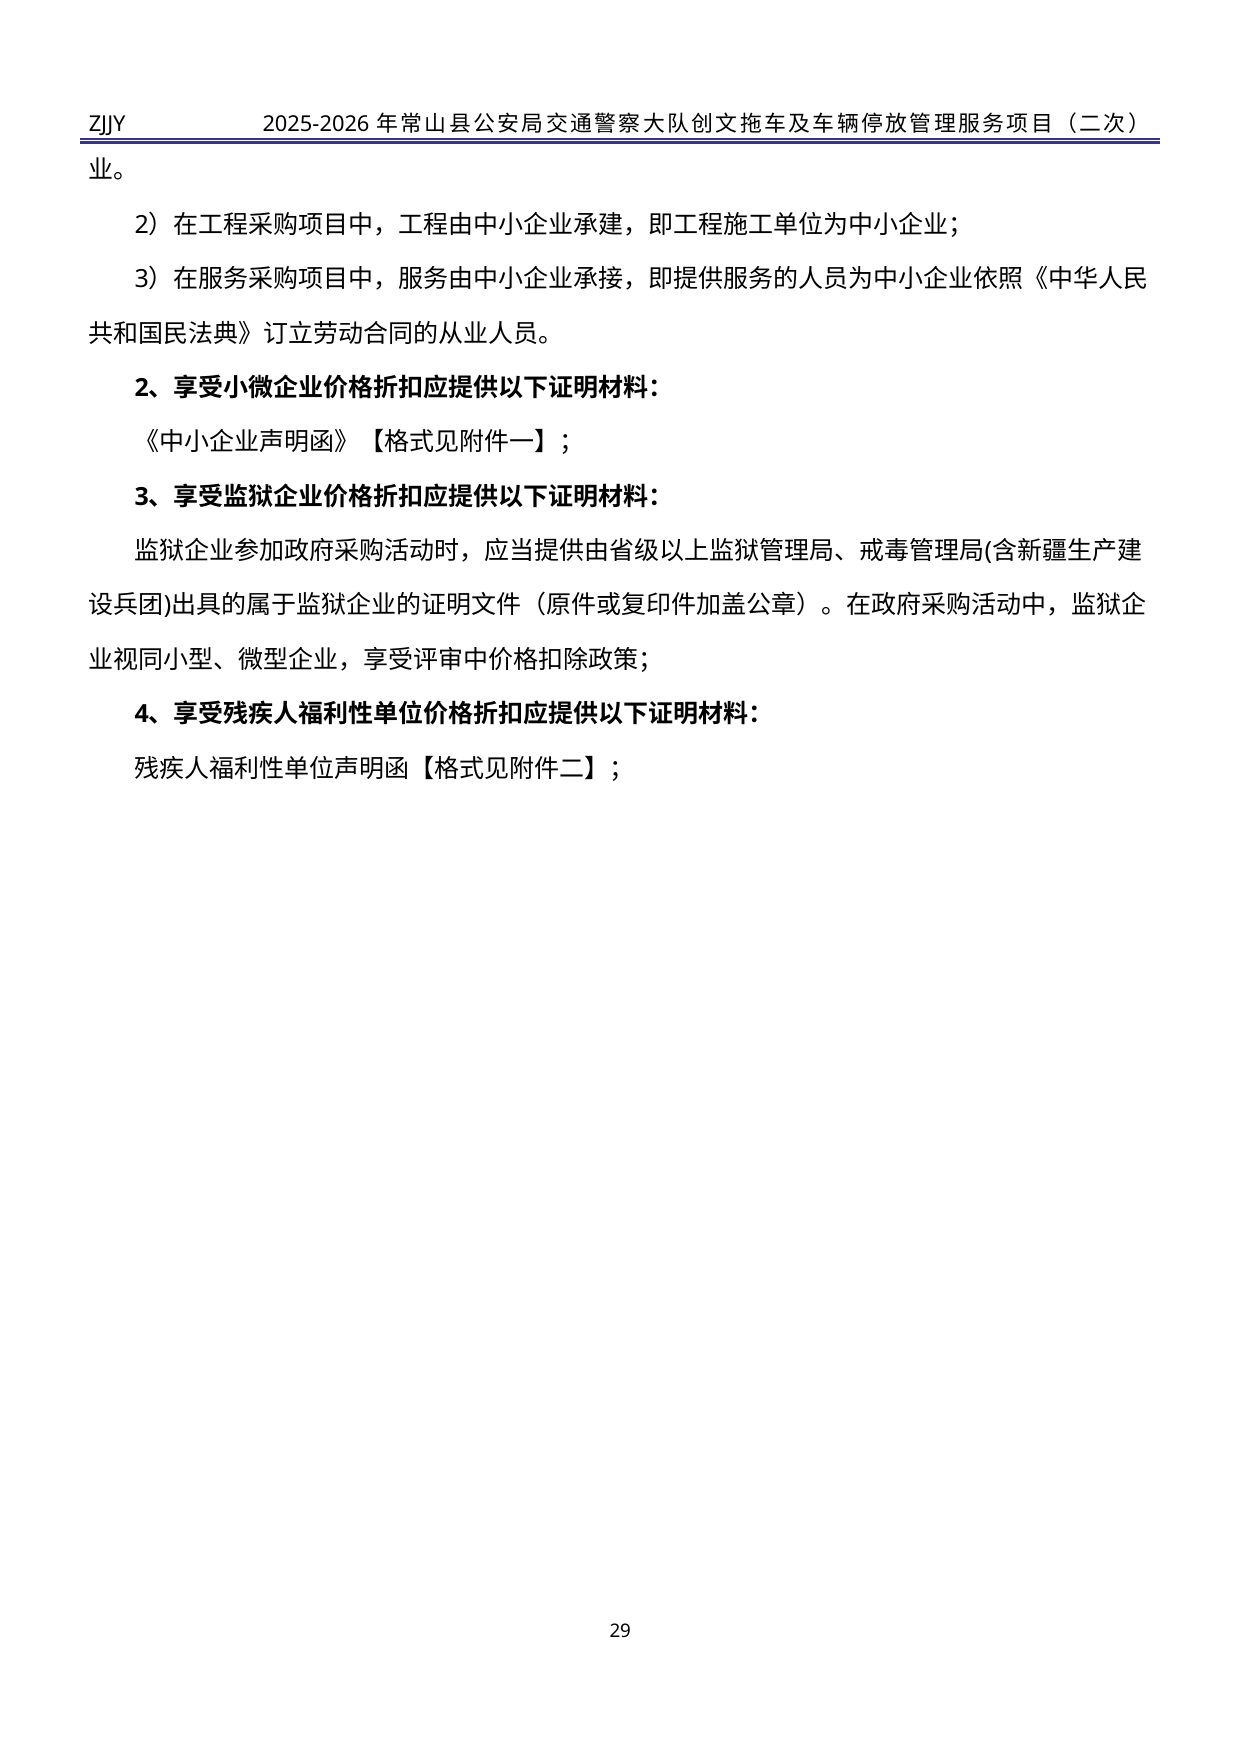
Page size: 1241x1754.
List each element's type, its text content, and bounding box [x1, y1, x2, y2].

text 2、享受小微企业价格折扣应提供以下证明材料： [88, 367, 1152, 404]
text 监狱企业参加政府采购活动时，应当提供由省级以上监狱管理局、戒毒管理局(含新疆生产建设兵团)出具的属于监狱企业的证明文件（原件或复印件加盖公章）。在政府采购活动中，监狱企业视同小型、微型企业，享受评审中价格扣除政策； [88, 531, 1152, 676]
text 2）在工程采购项目中，工程由中小企业承建，即工程施工单位为中小企业； [88, 204, 1152, 241]
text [88, 150, 1152, 186]
text 残疾人福利性单位声明函【格式见附件二】； [88, 748, 1152, 784]
text 4、享受残疾人福利性单位价格折扣应提供以下证明材料： [88, 694, 1152, 730]
text 3）在服务采购项目中，服务由中小企业承接，即提供服务的人员为中小企业依照《中华人民共和国民法典》订立劳动合同的从业人员。 [88, 259, 1152, 349]
text 3、享受监狱企业价格折扣应提供以下证明材料： [88, 476, 1152, 512]
text 《中小企业声明函》【格式见附件一】； [88, 422, 1152, 458]
